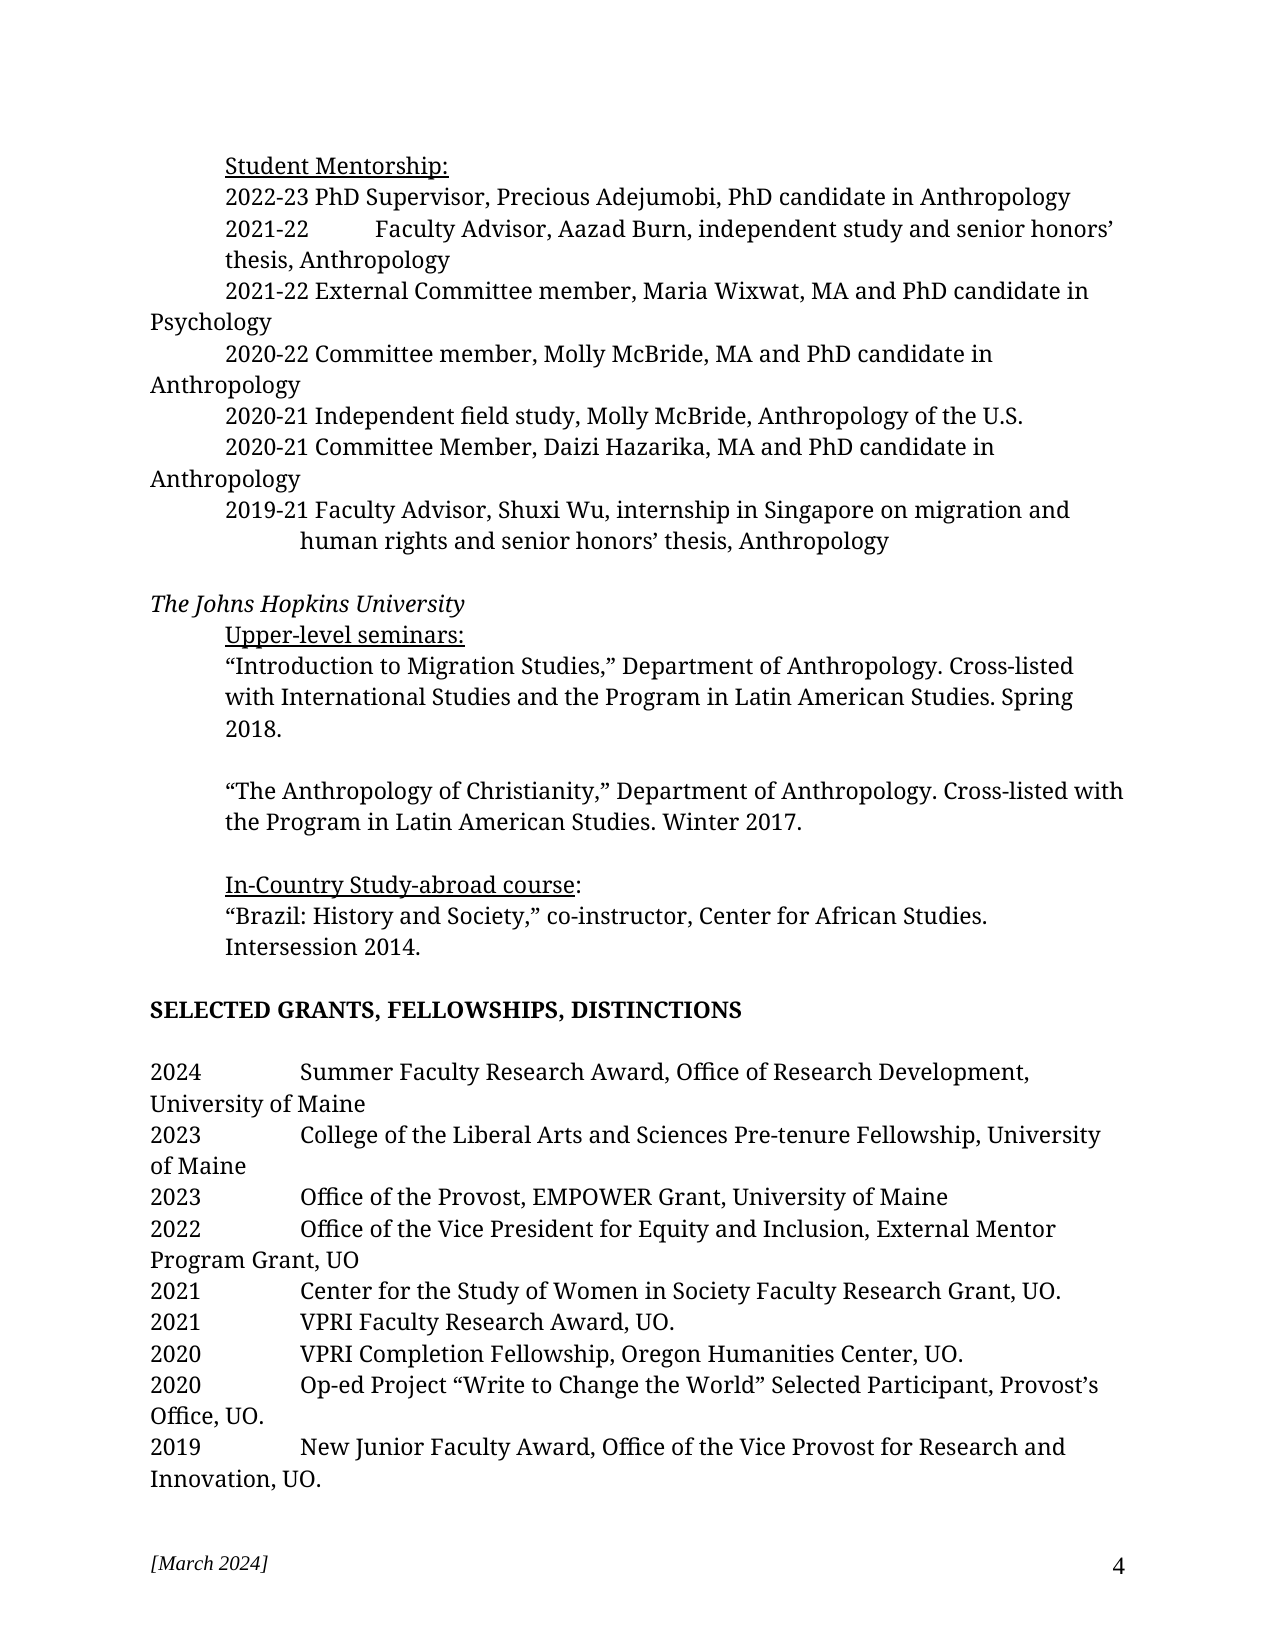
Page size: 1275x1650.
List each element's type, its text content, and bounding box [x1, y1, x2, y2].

text 2023 Office of the Provost, EMPOWER Grant, University of Maine [150, 1181, 1125, 1212]
text 2020-22 Committee member, Molly McBride, MA and PhD candidate in Anthropology [150, 337, 1125, 400]
text The Johns Hopkins University [150, 587, 1125, 619]
text 2020-21 Independent field study, Molly McBride, Anthropology of the U.S. [150, 400, 1125, 431]
text 2020 Op-ed Project “Write to Change the World” Selected Participant, Provost’s Office, UO. [150, 1369, 1125, 1431]
text 2021-22 External Committee member, Maria Wixwat, MA and PhD candidate in Psychology [150, 275, 1125, 337]
text Student Mentorship: [150, 150, 1125, 181]
text 2021-22 Faculty Advisor, Aazad Burn, independent study and senior honors’ thesis, Anthropology [225, 212, 1125, 275]
text 2021 VPRI Faculty Research Award, UO. [150, 1306, 1125, 1337]
text 2023 College of the Liberal Arts and Sciences Pre-tenure Fellowship, University of Maine [150, 1119, 1125, 1181]
text SELECTED GRANTS, FELLOWSHIPS, DISTINCTIONS [150, 994, 1125, 1025]
text 2019-21 Faculty Advisor, Shuxi Wu, internship in Singapore on migration and human rights and senior honors’ thesis, Anthropology [225, 494, 1125, 556]
text “The Anthropology of Christianity,” Department of Anthropology. Cross-listed with the Program in Latin American Studies. Winter 2017. [225, 775, 1125, 837]
text In-Country Study-abroad course: [225, 869, 1125, 900]
text “Brazil: History and Society,” co-instructor, Center for African Studies. Intersession 2014. [225, 900, 1125, 962]
text 2020-21 Committee Member, Daizi Hazarika, MA and PhD candidate in Anthropology [150, 431, 1125, 494]
text “Introduction to Migration Studies,” Department of Anthropology. Cross-listed with International Studies and the Program in Latin American Studies. Spring 2018. [225, 650, 1125, 744]
text 2019 New Junior Faculty Award, Office of the Vice Provost for Research and Innovation, UO. [150, 1431, 1125, 1494]
text 2020 VPRI Completion Fellowship, Oregon Humanities Center, UO. [150, 1337, 1125, 1369]
text Upper-level seminars: [150, 619, 1125, 650]
text 2022 Office of the Vice President for Equity and Inclusion, External Mentor Program Grant, UO [150, 1212, 1125, 1275]
text 2024 Summer Faculty Research Award, Office of Research Development, University of Maine [150, 1056, 1125, 1119]
text 2021 Center for the Study of Women in Society Faculty Research Grant, UO. [150, 1275, 1125, 1306]
text 2022-23 PhD Supervisor, Precious Adejumobi, PhD candidate in Anthropology [150, 181, 1125, 212]
